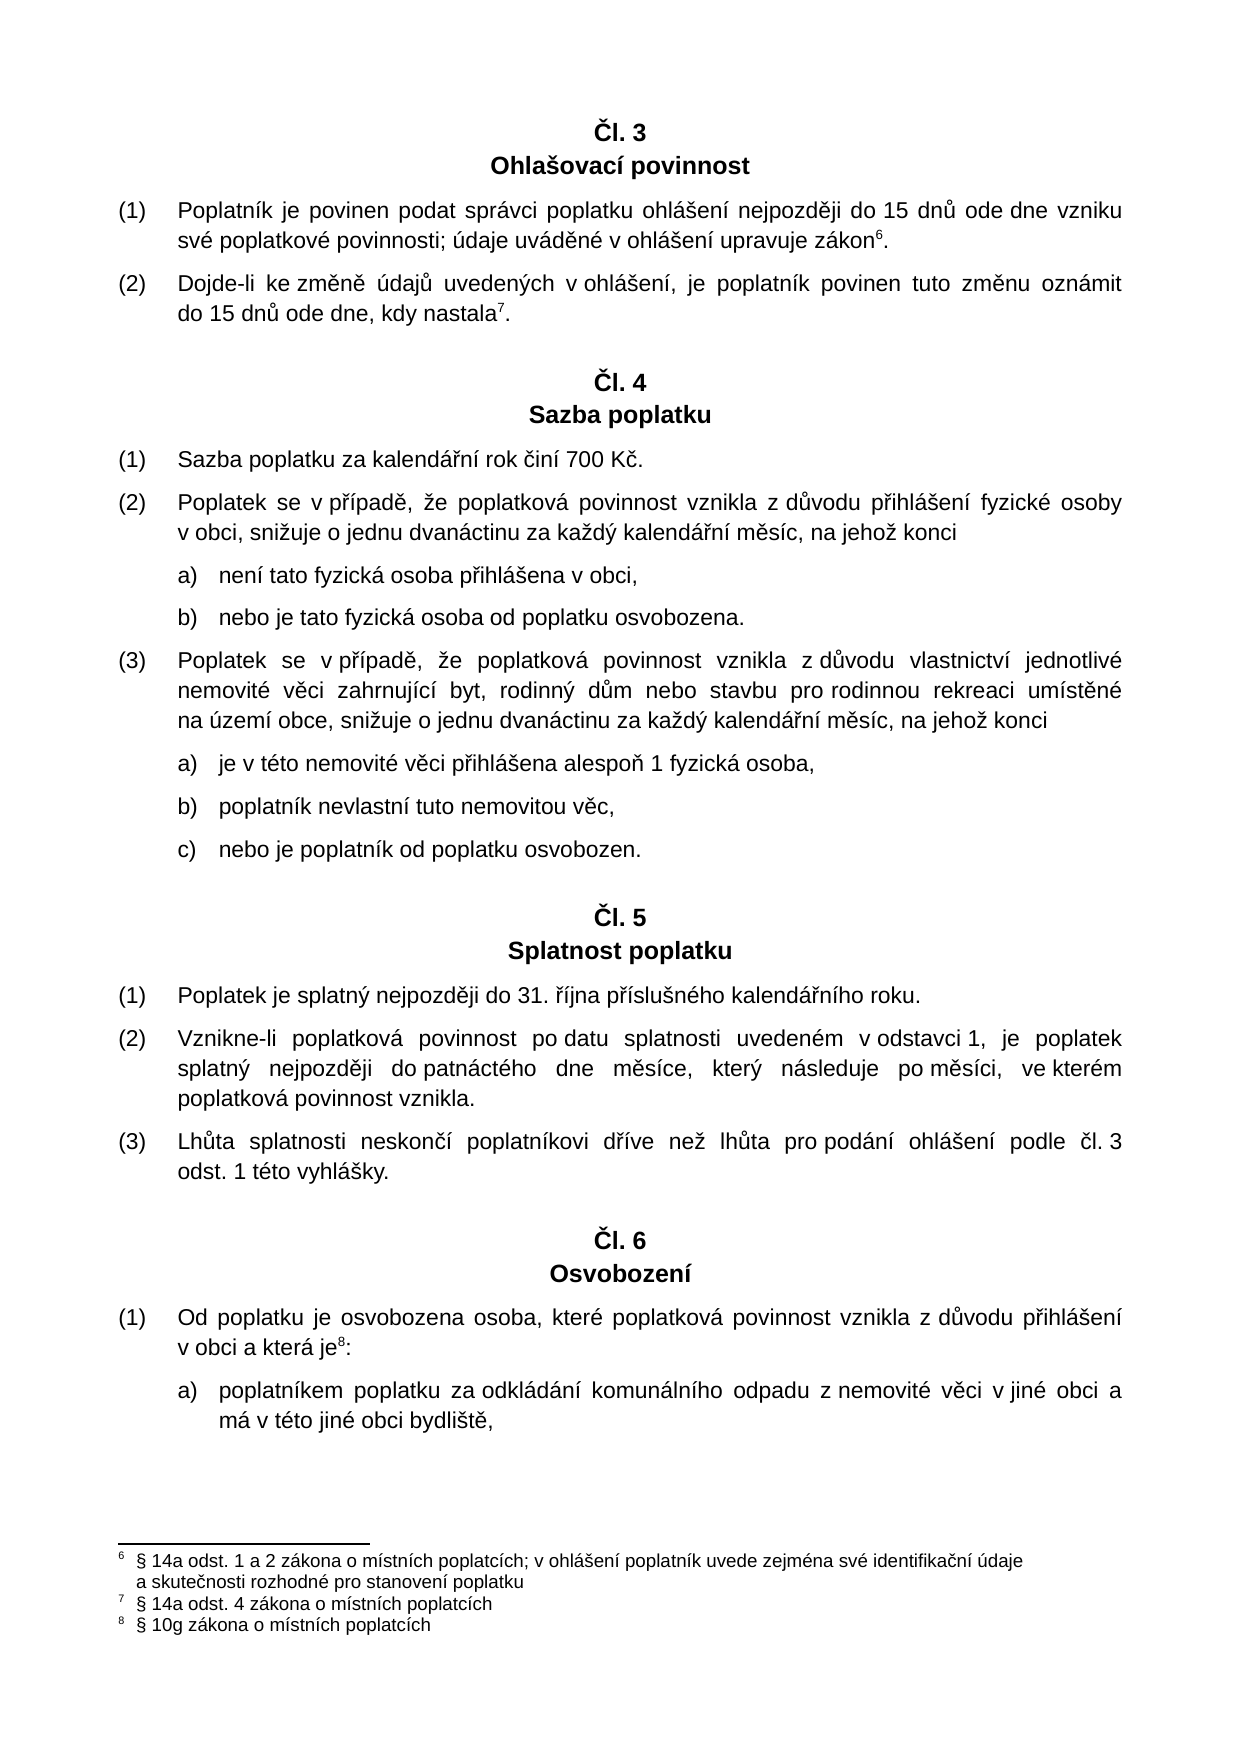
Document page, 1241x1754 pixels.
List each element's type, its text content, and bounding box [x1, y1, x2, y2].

list Poplatek se v případě, že poplatková povinnost vznikla z důvodu přihlášení fyzické osoby v obci, snižuje o jednu dvanáctinu za každý kalendářní měsíc, na jehož konci [118, 489, 1122, 545]
list Dojde-li ke změně údajů uvedených v ohlášení, je poplatník povinen tuto změnu oznámit do 15 dnů ode dne, kdy nastala. [118, 269, 1122, 326]
list poplatníkem poplatku za odkládání komunálního odpadu z nemovité věci v jiné obci a má v této jiné obci bydliště, [177, 1377, 1122, 1434]
list Od poplatku je osvobozena osoba, které poplatková povinnost vznikla z důvodu přihlášení v obci a která je: [118, 1304, 1122, 1361]
subtitle Čl. 4 Sazba poplatku [118, 367, 1122, 429]
list Poplatek je splatný nejpozději do 31. října příslušného kalendářního roku. [118, 982, 1122, 1008]
list Sazba poplatku za kalendářní rok činí 700 Kč. [118, 446, 1122, 472]
subtitle Čl. 3 Ohlašovací povinnost [118, 118, 1122, 180]
list je v této nemovité věci přihlášena alespoň 1 fyzická osoba, [177, 750, 1122, 777]
subtitle Čl. 5 Splatnost poplatku [118, 903, 1122, 965]
list poplatník nevlastní tuto nemovitou věc, [177, 793, 1122, 819]
list Poplatník je povinen podat správci poplatku ohlášení nejpozději do 15 dnů ode dne vzniku své poplatkové povinnosti; údaje uváděné v ohlášení upravuje zákon. [118, 197, 1122, 253]
list Lhůta splatnosti neskončí poplatníkovi dříve než lhůta pro podání ohlášení podle čl. 3 odst. 1 této vyhlášky. [118, 1128, 1122, 1184]
list nebo je poplatník od poplatku osvobozen. [177, 836, 1122, 862]
list Poplatek se v případě, že poplatková povinnost vznikla z důvodu vlastnictví jednotlivé nemovité věci zahrnující byt, rodinný dům nebo stavbu pro rodinnou rekreaci umístěné na území obce, snižuje o jednu dvanáctinu za každý kalendářní měsíc, na jehož konci [118, 647, 1122, 734]
list Vznikne-li poplatková povinnost po datu splatnosti uvedeném v odstavci 1, je poplatek splatný nejpozději do patnáctého dne měsíce, který následuje po měsíci, ve kterém poplatková povinnost vznikla. [118, 1024, 1122, 1111]
subtitle Čl. 6 Osvobození [118, 1226, 1122, 1287]
list není tato fyzická osoba přihlášena v obci, [177, 562, 1122, 588]
list nebo je tato fyzická osoba od poplatku osvobozena. [177, 604, 1122, 631]
